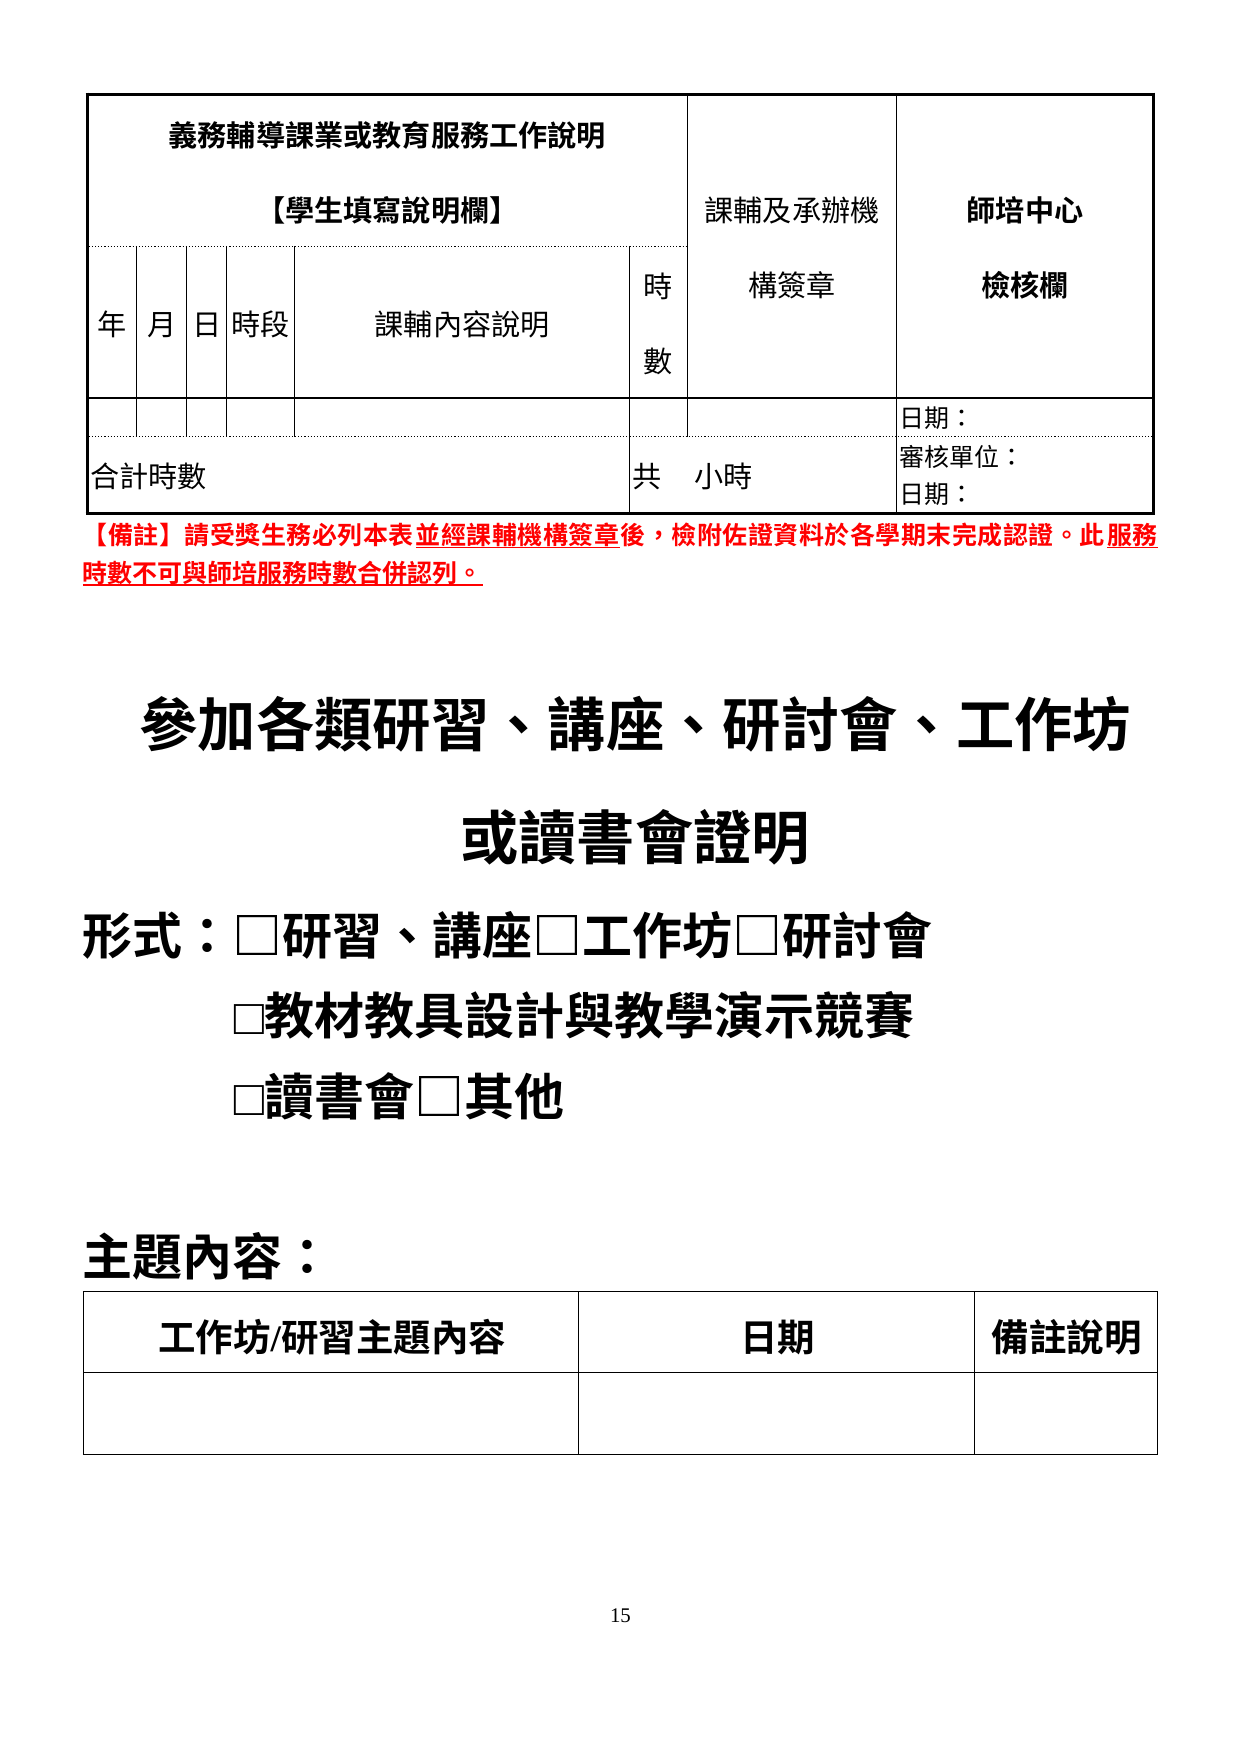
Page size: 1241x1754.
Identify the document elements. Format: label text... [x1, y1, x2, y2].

table_cell [84, 1373, 578, 1453]
table_cell [137, 399, 186, 436]
table_cell 合計時數 [89, 436, 629, 512]
table_cell 課輔內容說明 [295, 246, 629, 397]
table_cell 時數 [630, 246, 687, 397]
table_cell [630, 399, 687, 436]
table_cell 審核單位： 日期： [897, 436, 1152, 512]
table_header 備註說明 [975, 1292, 1157, 1372]
table_header 義務輔導課業或教育服務工作說明 【學生填寫說明欄】 [89, 96, 687, 246]
table_cell 時段 [227, 246, 294, 397]
table_header 工作坊/研習主題內容 [84, 1292, 578, 1372]
text 參加各類研習、講座、研討會、工作坊或讀書會證明 [112, 665, 1157, 890]
text 【備註】請受獎生務必列本表並經課輔機構簽章後，檢附佐證資料於各學期末完成認證。此服務時數不可與師培服務時數合併認列。 [83, 515, 1157, 590]
table_header 師培中心 檢核欄 [897, 96, 1152, 397]
table_cell 年 [89, 246, 136, 397]
table_header 日期 [579, 1292, 974, 1372]
table_header 課輔及承辦機構簽章 [688, 96, 896, 397]
table_cell 月 [137, 246, 186, 397]
table_cell [227, 399, 294, 436]
table_cell 共 小時 [630, 436, 896, 512]
table_cell [579, 1373, 974, 1453]
text □讀書會□其他 [233, 1056, 1159, 1131]
text 形式：□研習、講座□工作坊□研討會 [83, 895, 1159, 970]
table_cell [688, 399, 896, 436]
table_cell 日 [187, 246, 226, 397]
table_cell [975, 1373, 1157, 1453]
text □教材教具設計與教學演示競賽 [233, 975, 1159, 1050]
table_cell [295, 399, 629, 436]
table_cell [187, 399, 226, 436]
table_cell [89, 399, 136, 436]
table_cell 審核單位： 日期： [897, 399, 1152, 436]
text 主題內容： [83, 1216, 1159, 1291]
